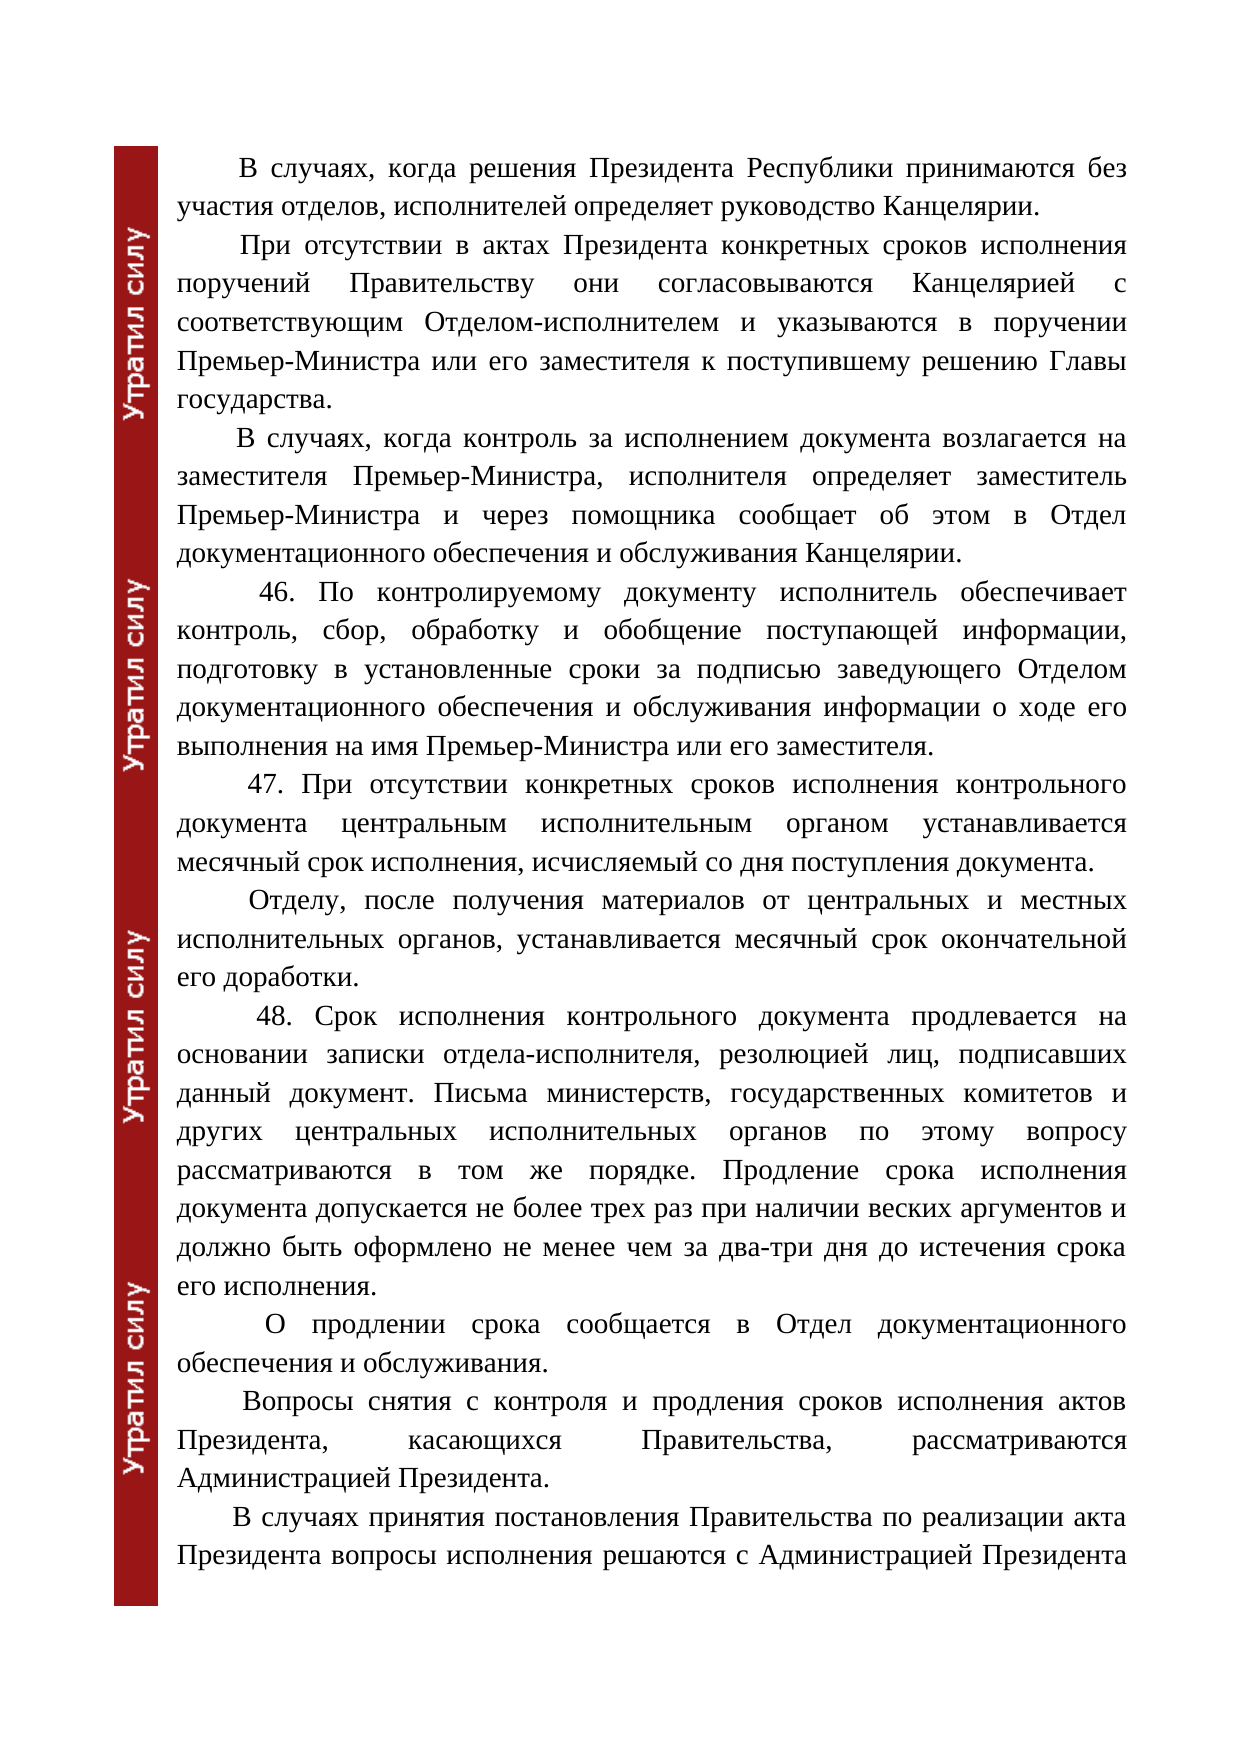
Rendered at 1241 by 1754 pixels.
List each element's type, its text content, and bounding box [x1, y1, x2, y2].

picture [114, 993, 158, 998]
picture [114, 1571, 158, 1606]
picture [114, 1494, 158, 1499]
text В случаях, когда контроль за исполнением документа возлагается на заместителя Премьер-Министра, исполнителя определяет заместитель Премьер-Министра и через помощника сообщает об этом в Отдел документационного обеспечения и обслуживания Канцелярии. [112, 420, 1128, 569]
text Отделу, после получения материалов от центральных и местных исполнительных органов, устанавливается месячный срок окончательной его доработки. [112, 882, 1128, 993]
text В случаях, когда решения Президента Республики принимаются без участия отделов, исполнителей определяет руководство Канцелярии. [112, 150, 1128, 222]
picture [114, 146, 158, 150]
text При отсутствии в актах Президента конкретных сроков исполнения поручений Правительству они согласовываются Канцелярией с соответствующим Отделом-исполнителем и указываются в поручении Премьер-Министра или его заместителя к поступившему решению Главы государства. [112, 227, 1128, 415]
picture [114, 762, 158, 767]
text Вопросы снятия с контроля и продления сроков исполнения актов Президента, касающихся Правительства, рассматриваются Администрацией Президента. [112, 1383, 1128, 1494]
picture [114, 1301, 158, 1306]
text О продлении срока сообщается в Отдел документационного обеспечения и обслуживания. [112, 1306, 1128, 1378]
picture [114, 415, 158, 420]
picture [114, 1378, 158, 1383]
text 46. По контролируемому документу исполнитель обеспечивает контроль, сбор, обработку и обобщение поступающей информации, подготовку в установленные сроки за подписью заведующего Отделом документационного обеспечения и обслуживания информации о ходе его выполнения на имя Премьер-Министра или его заместителя. [112, 574, 1128, 762]
picture [114, 222, 158, 227]
text 47. При отсутствии конкретных сроков исполнения контрольного документа центральным исполнительным органом устанавливается месячный срок исполнения, исчисляемый со дня поступления документа. [112, 767, 1128, 877]
picture [114, 569, 158, 574]
picture [114, 877, 158, 882]
text 48. Срок исполнения контрольного документа продлевается на основании записки отдела-исполнителя, резолюцией лиц, подписавших данный документ. Письма министерств, государственных комитетов и других центральных исполнительных органов по этому вопросу рассматриваются в том же порядке. Продление срока исполнения документа допускается не более трех раз при наличии веских аргументов и должно быть оформлено не менее чем за два-три дня до истечения срока его исполнения. [112, 998, 1128, 1301]
